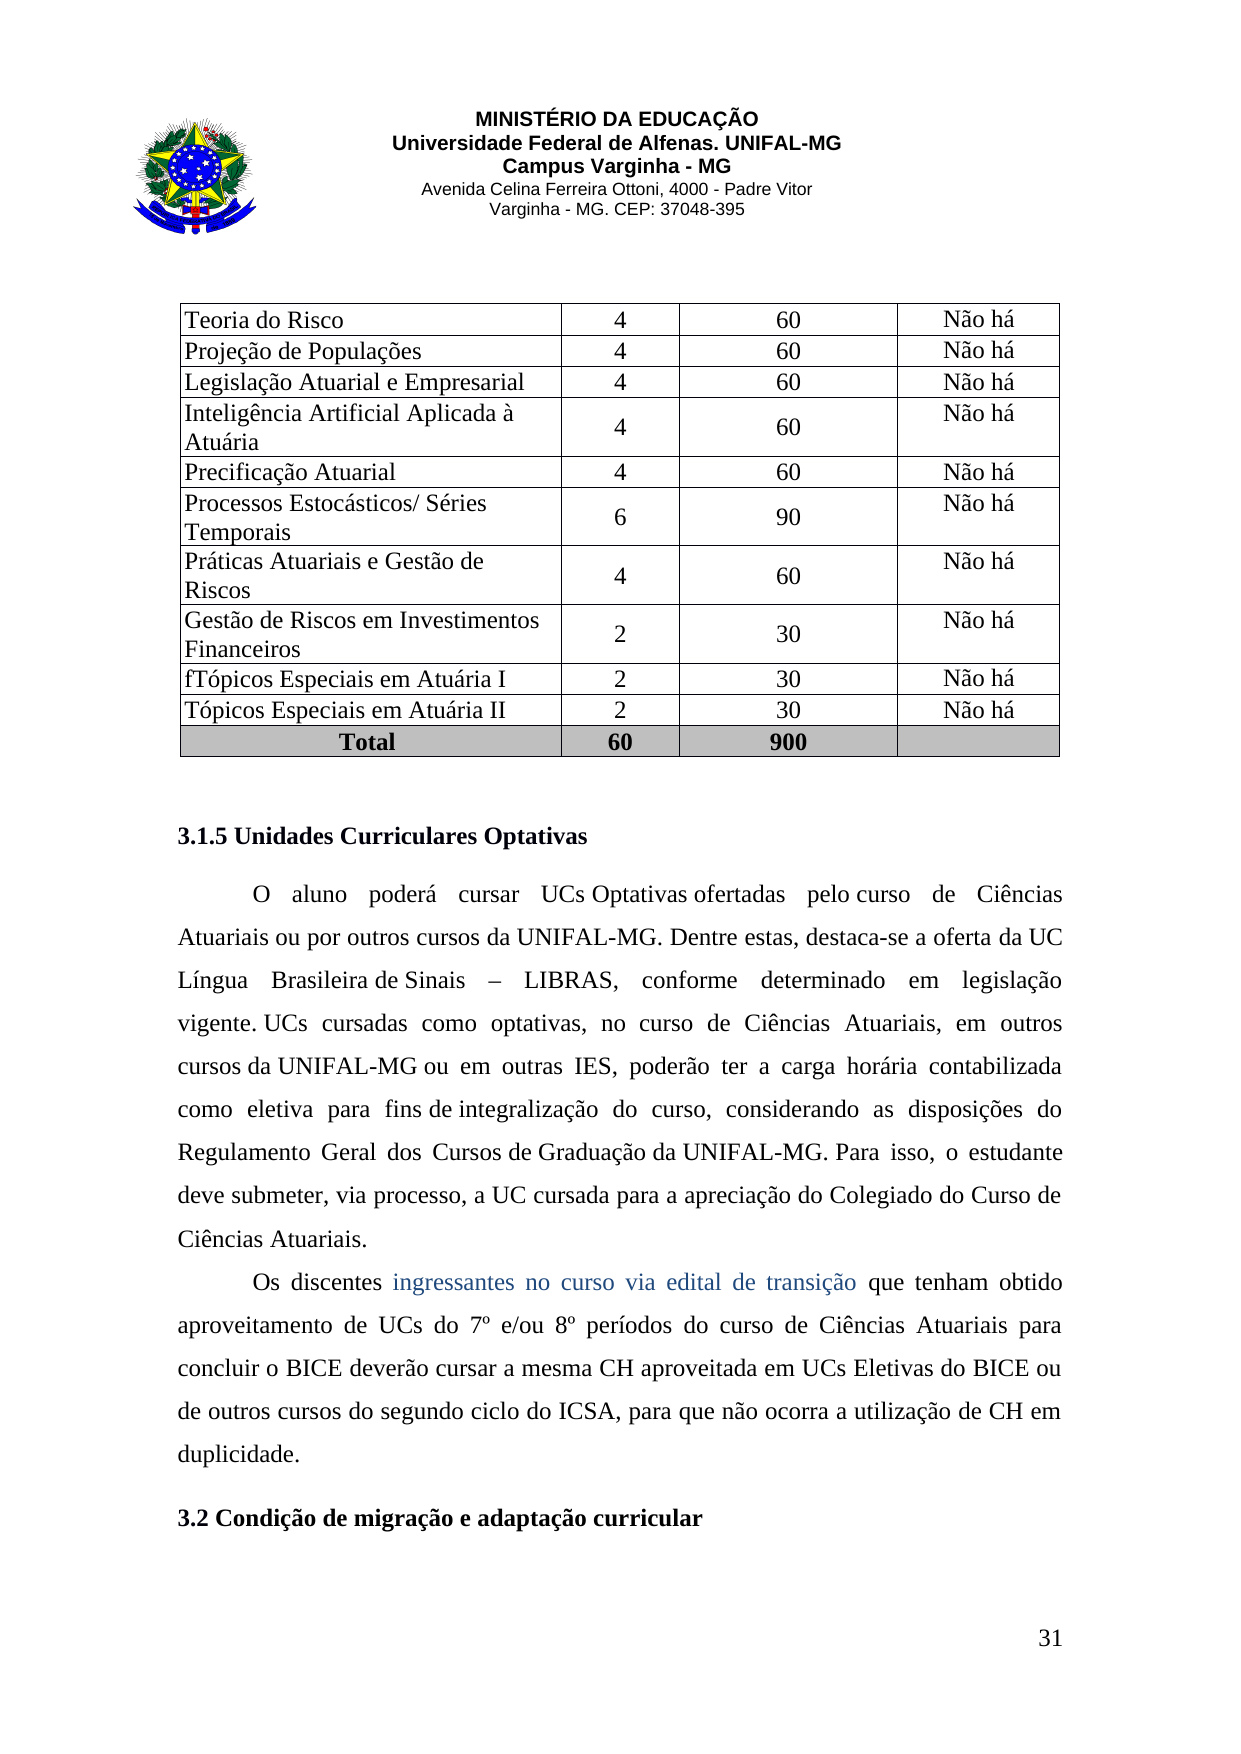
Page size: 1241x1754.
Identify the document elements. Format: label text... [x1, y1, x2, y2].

table_cell 6 [562, 488, 679, 545]
table_cell 60 [680, 546, 897, 604]
table_cell 4 [562, 546, 679, 604]
table_cell Não há [898, 304, 1059, 334]
table_cell Não há [898, 398, 1059, 456]
table_cell Total [181, 726, 561, 756]
table_cell Teoria do Risco [181, 304, 561, 334]
table_cell Não há [898, 546, 1059, 604]
table_cell 30 [680, 605, 897, 662]
table_cell 4 [562, 367, 679, 397]
subtitle 3.2 Condição de migração e adaptação curricular [177, 1503, 1063, 1532]
table_cell Precificação Atuarial [181, 457, 561, 487]
table_cell 30 [680, 664, 897, 694]
table_cell 900 [680, 726, 897, 756]
table_cell Não há [898, 664, 1059, 694]
table_cell fTópicos Especiais em Atuária I [181, 664, 561, 694]
table_cell Inteligência Artificial Aplicada à Atuária [181, 398, 561, 456]
table_cell 2 [562, 695, 679, 725]
table_cell Não há [898, 605, 1059, 662]
table_cell [898, 726, 1059, 756]
subtitle 3.1.5 Unidades Curriculares Optativas [177, 821, 1063, 850]
table_cell Não há [898, 457, 1059, 487]
table_cell 60 [680, 398, 897, 456]
table_cell 2 [562, 605, 679, 662]
table_cell 60 [562, 726, 679, 756]
table_cell Legislação Atuarial e Empresarial [181, 367, 561, 397]
text Os discentes ingressantes no curso via edital de transição que tenham obtido aproveitamento de UCs do 7º e/ou 8º períodos do curso de Ciências Atuariais para concluir o BICE deverão cursar a mesma CH aproveitada em UCs Eletivas do BICE ou de outros cursos do segundo ciclo do ICSA, para que não ocorra a utilização de CH em duplicidade. [177, 1267, 1063, 1468]
table_cell Não há [898, 695, 1059, 725]
table_cell 60 [680, 367, 897, 397]
table_cell Projeção de Populações [181, 336, 561, 366]
table_cell 4 [562, 304, 679, 334]
table_cell 30 [680, 695, 897, 725]
table_cell 4 [562, 398, 679, 456]
table_cell Tópicos Especiais em Atuária II [181, 695, 561, 725]
table_cell Processos Estocásticos/ Séries Temporais [181, 488, 561, 545]
table_cell 60 [680, 457, 897, 487]
table_cell 4 [562, 336, 679, 366]
table_cell 60 [680, 304, 897, 334]
table_cell Práticas Atuariais e Gestão de Riscos [181, 546, 561, 604]
table_cell 2 [562, 664, 679, 694]
table_cell 90 [680, 488, 897, 545]
text O aluno poderá cursar UCs Optativas ofertadas pelo curso de Ciências Atuariais ou por outros cursos da UNIFAL-MG. Dentre estas, destaca-se a oferta da UC Língua Brasileira de Sinais – LIBRAS, conforme determinado em legislação vigente. UCs cursadas como optativas, no curso de Ciências Atuariais, em outros cursos da UNIFAL-MG ou em outras IES, poderão ter a carga horária contabilizada como eletiva para fins de integralização do curso, considerando as disposições do Regulamento Geral dos Cursos de Graduação da UNIFAL-MG. Para isso, o estudante deve submeter, via processo, a UC cursada para a apreciação do Colegiado do Curso de Ciências Atuariais. [177, 879, 1063, 1252]
picture [130, 118, 257, 237]
table_cell 60 [680, 336, 897, 366]
table_cell 4 [562, 457, 679, 487]
table_cell Gestão de Riscos em Investimentos Financeiros [301, 605, 561, 662]
table_cell Não há [898, 336, 1059, 366]
table_cell Não há [898, 488, 1059, 545]
table_cell Não há [898, 367, 1059, 397]
